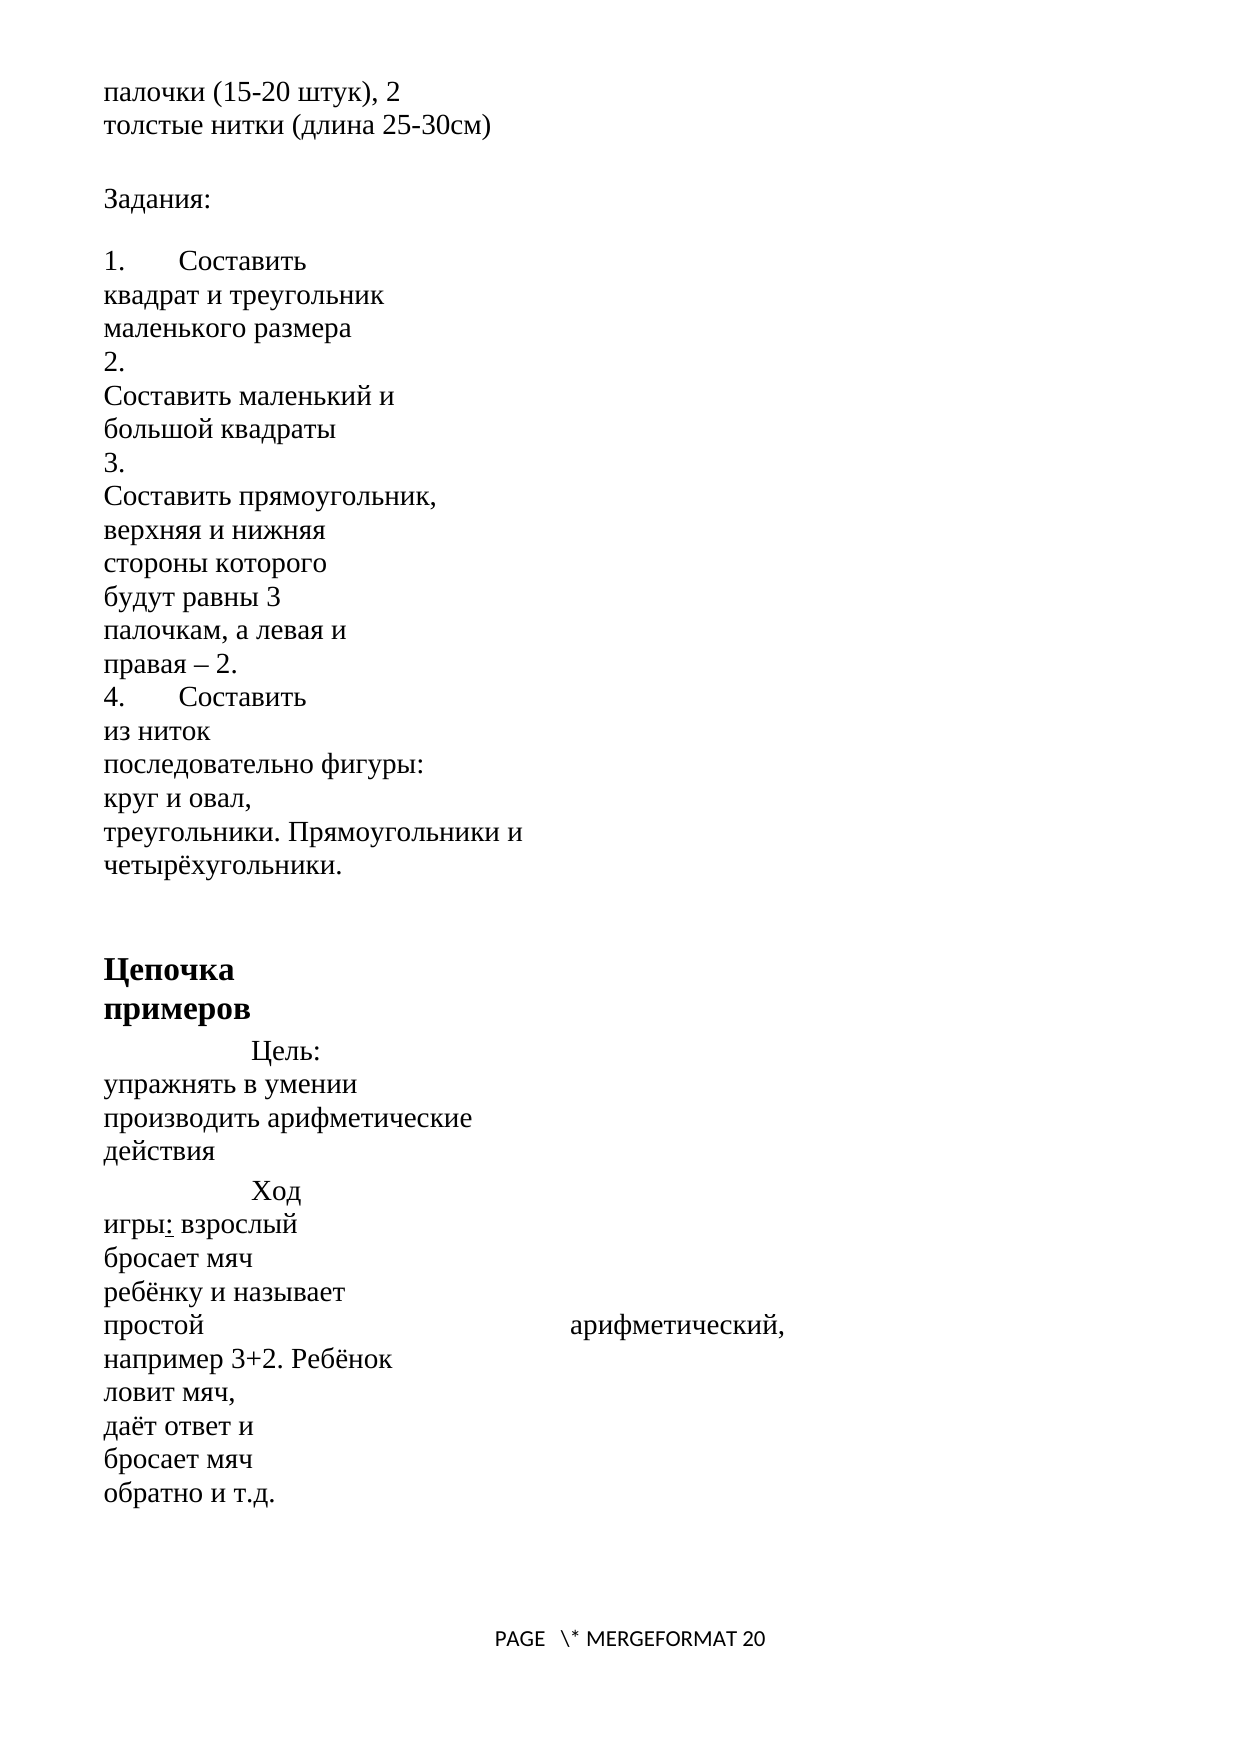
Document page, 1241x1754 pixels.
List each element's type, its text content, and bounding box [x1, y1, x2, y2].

list Составить квадраты квадрат и треугольник арифметический маленького размера [103, 243, 1152, 344]
text Цель: мной упражнять в умении исправить производить арифметические маленький действия [103, 1033, 1152, 1167]
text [103, 74, 1152, 141]
list расположены Составить прямоугольник, маленького верхняя и нижняя какие стороны которого упражнять будут равны 3 маленького палочкам, а левая и равны правая – 2. [103, 445, 1152, 679]
text Цепочка что примеров [103, 950, 1152, 1026]
text Ход расположены игры: взрослый прямоугольник бросает мяч называет ребёнку и называет игры простой арифметический, Из например 3+2. Ребёнок стола ловит мяч, мной даёт ответ и Поиграйте бросает мяч штук обратно и т.д. [103, 1173, 1152, 1508]
text состоять Задания: [103, 147, 1152, 214]
list равных Составить маленький и плоскости большой квадраты [103, 344, 1152, 445]
list Составить левая из ниток Материал последовательно фигуры: Прямоугольники круг и овал, состоять треугольники. Прямоугольники и ребёнку четырёхугольники. [103, 679, 1152, 881]
